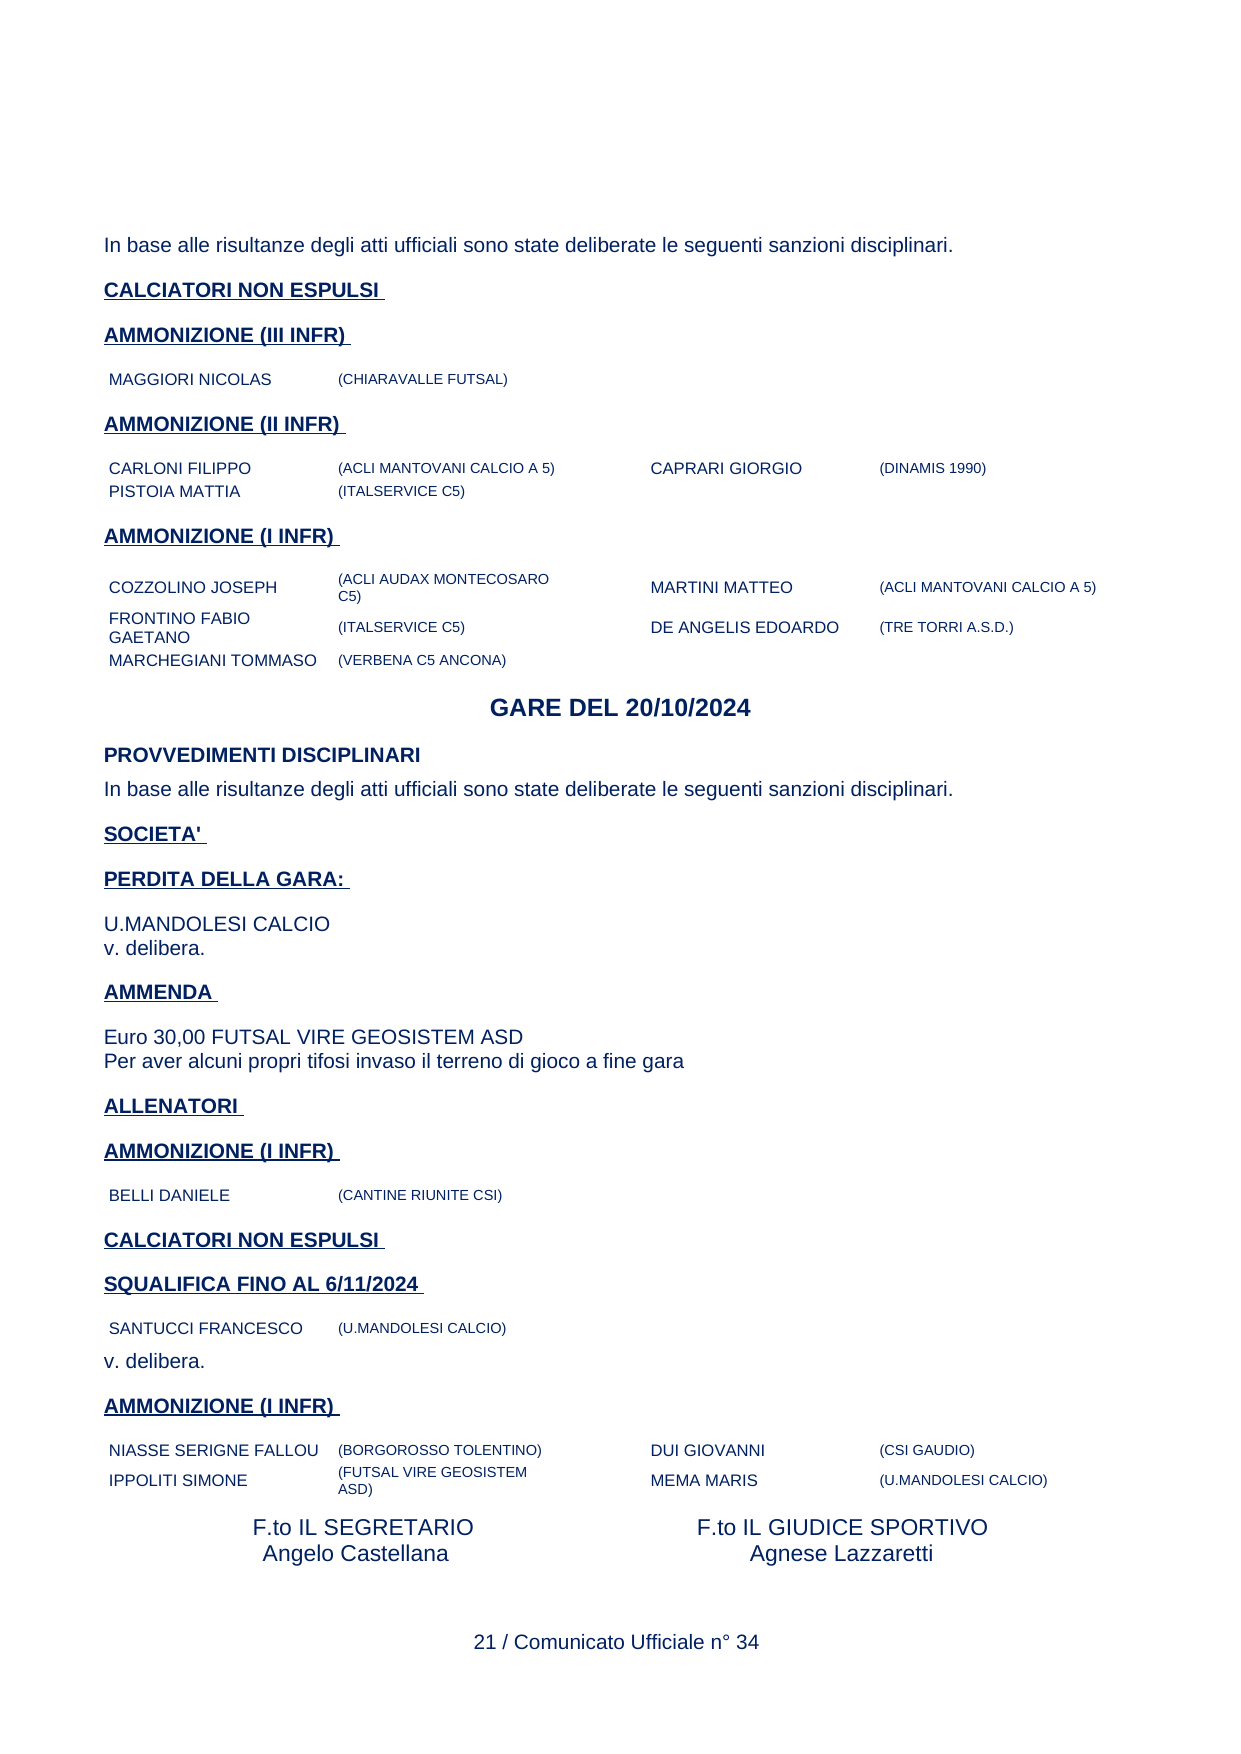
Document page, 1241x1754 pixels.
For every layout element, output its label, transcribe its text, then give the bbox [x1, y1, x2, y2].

text SOCIETA' [103, 822, 1137, 846]
text Angelo Castellana Agnese Lazzaretti [103, 1540, 1137, 1566]
text In base alle risultanze degli atti ufficiali sono state deliberate le seguenti sanzioni disciplinari. [103, 777, 1137, 801]
text SQUALIFICA FINO AL 6/11/2024 [103, 1272, 1137, 1296]
text Euro 30,00 FUTSAL VIRE GEOSISTEM ASD Per aver alcuni propri tifosi invaso il terreno di gioco a fine gara [103, 1025, 1137, 1073]
text GARE DEL 20/10/2024 [103, 693, 1137, 722]
text AMMONIZIONE (III INFR) [103, 323, 1137, 347]
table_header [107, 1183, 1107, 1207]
text AMMONIZIONE (I INFR) [103, 1138, 1137, 1162]
text PROVVEDIMENTI DISCIPLINARI [103, 743, 1137, 767]
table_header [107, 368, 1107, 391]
text CALCIATORI NON ESPULSI [103, 1227, 1137, 1251]
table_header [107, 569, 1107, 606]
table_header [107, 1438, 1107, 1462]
text AMMONIZIONE (I INFR) [103, 524, 1137, 548]
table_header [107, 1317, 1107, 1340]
text PERDITA DELLA GARA: [103, 867, 1137, 891]
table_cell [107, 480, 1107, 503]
text AMMONIZIONE (I INFR) [103, 1393, 1137, 1417]
text U.MANDOLESI CALCIO v. delibera. [103, 911, 1137, 959]
text AMMONIZIONE (II INFR) [103, 412, 1137, 436]
text CALCIATORI NON ESPULSI [103, 278, 1137, 302]
text v. delibera. [103, 1349, 1137, 1373]
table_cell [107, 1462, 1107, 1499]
text F.to IL SEGRETARIO F.to IL GIUDICE SPORTIVO [103, 1514, 1137, 1540]
text AMMENDA [103, 980, 1137, 1004]
text In base alle risultanze degli atti ufficiali sono state deliberate le seguenti sanzioni disciplinari. [103, 233, 1137, 257]
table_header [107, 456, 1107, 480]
text ALLENATORI [103, 1094, 1137, 1118]
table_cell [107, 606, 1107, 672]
